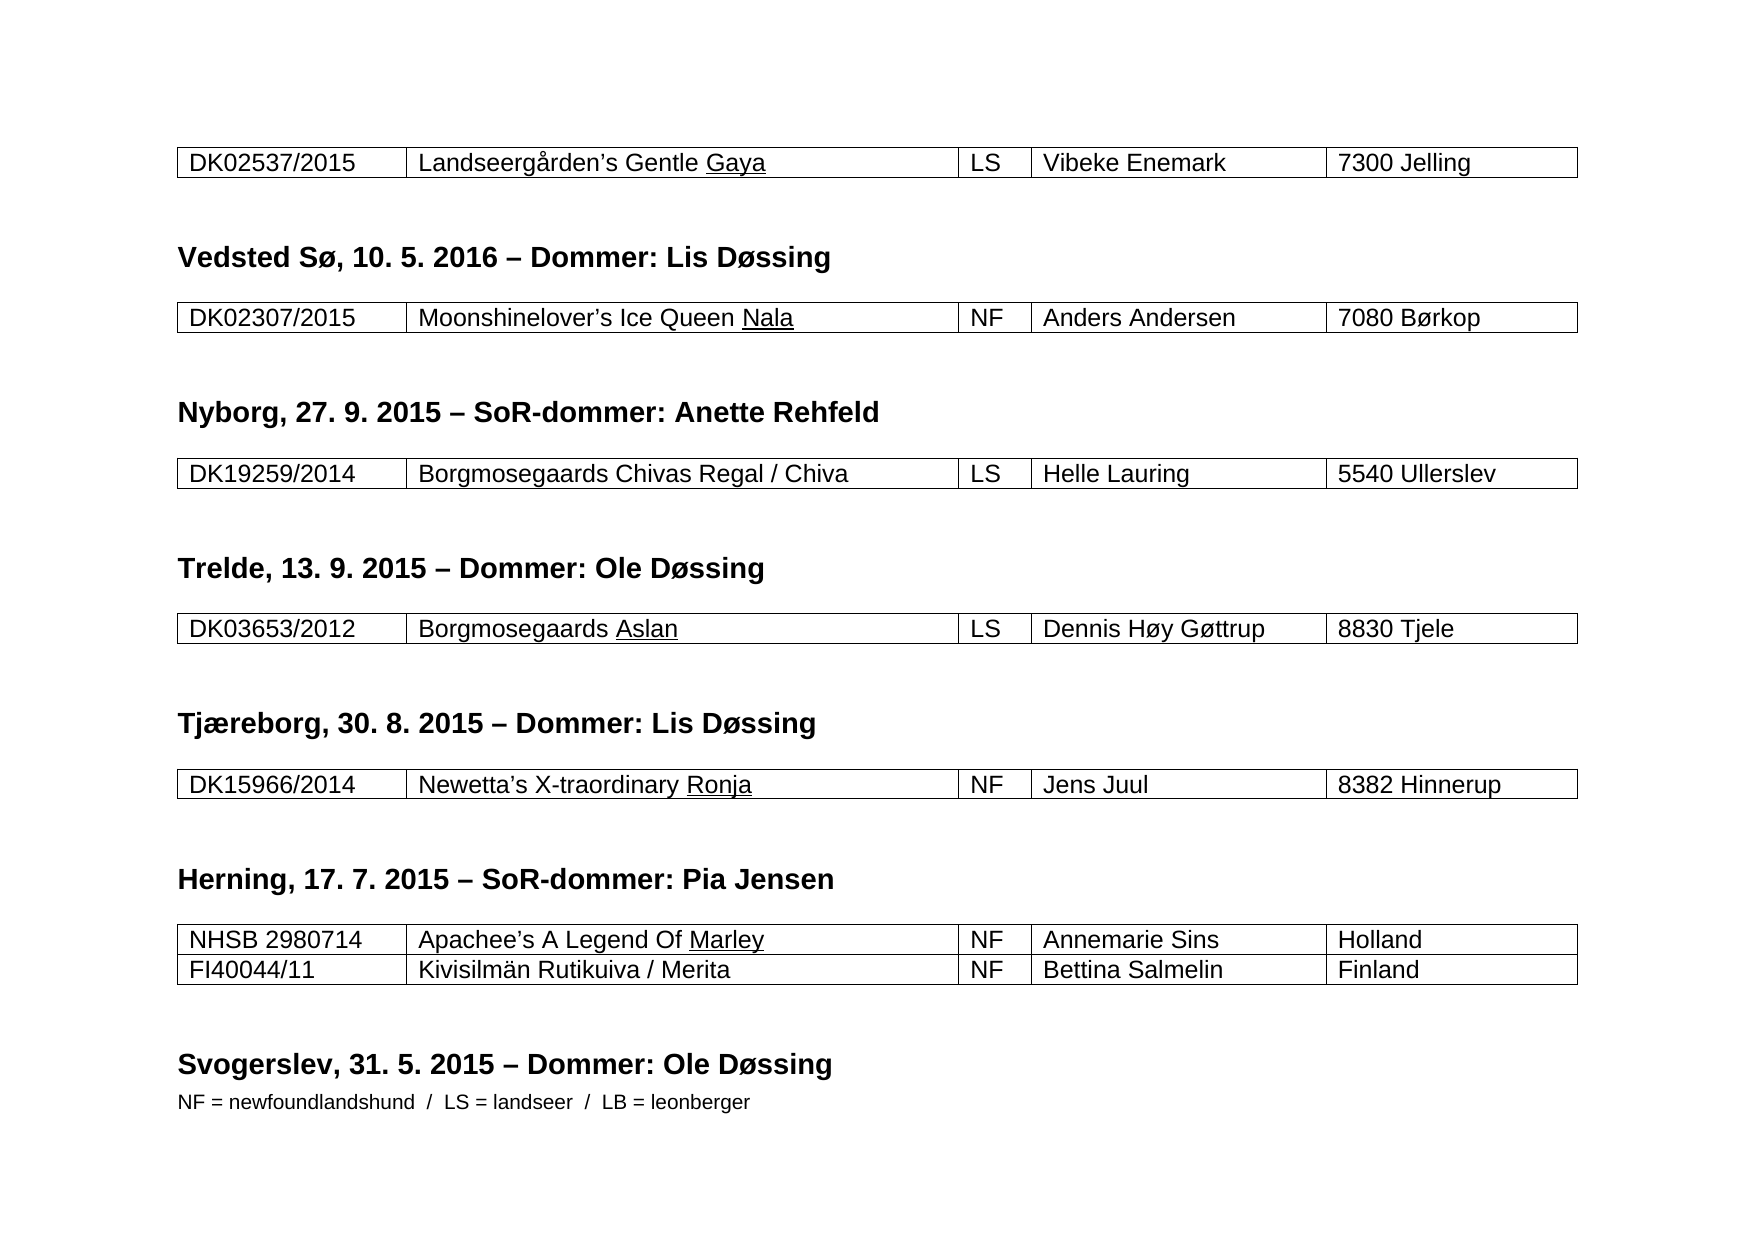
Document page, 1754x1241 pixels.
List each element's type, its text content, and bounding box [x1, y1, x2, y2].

table_cell Kivisilmän Rutikuiva / Merita [407, 955, 958, 983]
table_header 8830 Tjele [1327, 614, 1577, 643]
table_header Jens Juul [1032, 770, 1326, 798]
table_header Borgmosegaards Aslan [407, 614, 958, 643]
table_header 5540 Ullerslev [1327, 459, 1577, 487]
table_header NF [959, 303, 1031, 332]
table_header 7080 Børkop [1327, 303, 1577, 332]
text Vedsted Sø, 10. 5. 2016 – Dommer: Lis Døssing [177, 240, 1577, 273]
table_header NF [959, 925, 1031, 954]
table_cell Finland [1327, 955, 1577, 983]
table_header 8382 Hinnerup [1327, 770, 1577, 798]
table_header LS [959, 459, 1031, 487]
table_header NHSB 2980714 [178, 925, 406, 954]
table_header Moonshinelover’s Ice Queen Nala [407, 303, 958, 332]
table_header Landseergården’s Gentle Gaya [407, 148, 958, 177]
text Herning, 17. 7. 2015 – SoR-dommer: Pia Jensen [177, 862, 1577, 895]
table_header NF [959, 770, 1031, 798]
table_header LS [959, 614, 1031, 643]
table_header Holland [1327, 925, 1577, 954]
table_header Vibeke Enemark [1032, 148, 1326, 177]
table_header Helle Lauring [1032, 459, 1326, 487]
table_header DK02307/2015 [178, 303, 406, 332]
text Tjæreborg, 30. 8. 2015 – Dommer: Lis Døssing [177, 706, 1577, 740]
table_header DK03653/2012 [178, 614, 406, 643]
table_cell NF [959, 955, 1031, 983]
table_header DK15966/2014 [178, 770, 406, 798]
table_cell Bettina Salmelin [1032, 955, 1326, 983]
table_header LS [959, 148, 1031, 177]
text Nyborg, 27. 9. 2015 – SoR-dommer: Anette Rehfeld [177, 395, 1577, 429]
table_header 7300 Jelling [1327, 148, 1577, 177]
text Svogerslev, 31. 5. 2015 – Dommer: Ole Døssing [177, 1047, 1577, 1080]
table_header DK19259/2014 [178, 459, 406, 487]
table_header Apachee’s A Legend Of Marley [407, 925, 958, 954]
table_header Newetta’s X-traordinary Ronja [407, 770, 958, 798]
text Trelde, 13. 9. 2015 – Dommer: Ole Døssing [177, 551, 1577, 584]
table_header DK02537/2015 [178, 148, 406, 177]
table_header Dennis Høy Gøttrup [1032, 614, 1326, 643]
table_header Annemarie Sins [1032, 925, 1326, 954]
table_cell FI40044/11 [178, 955, 406, 983]
table_header Borgmosegaards Chivas Regal / Chiva [407, 459, 958, 487]
table_header Anders Andersen [1032, 303, 1326, 332]
